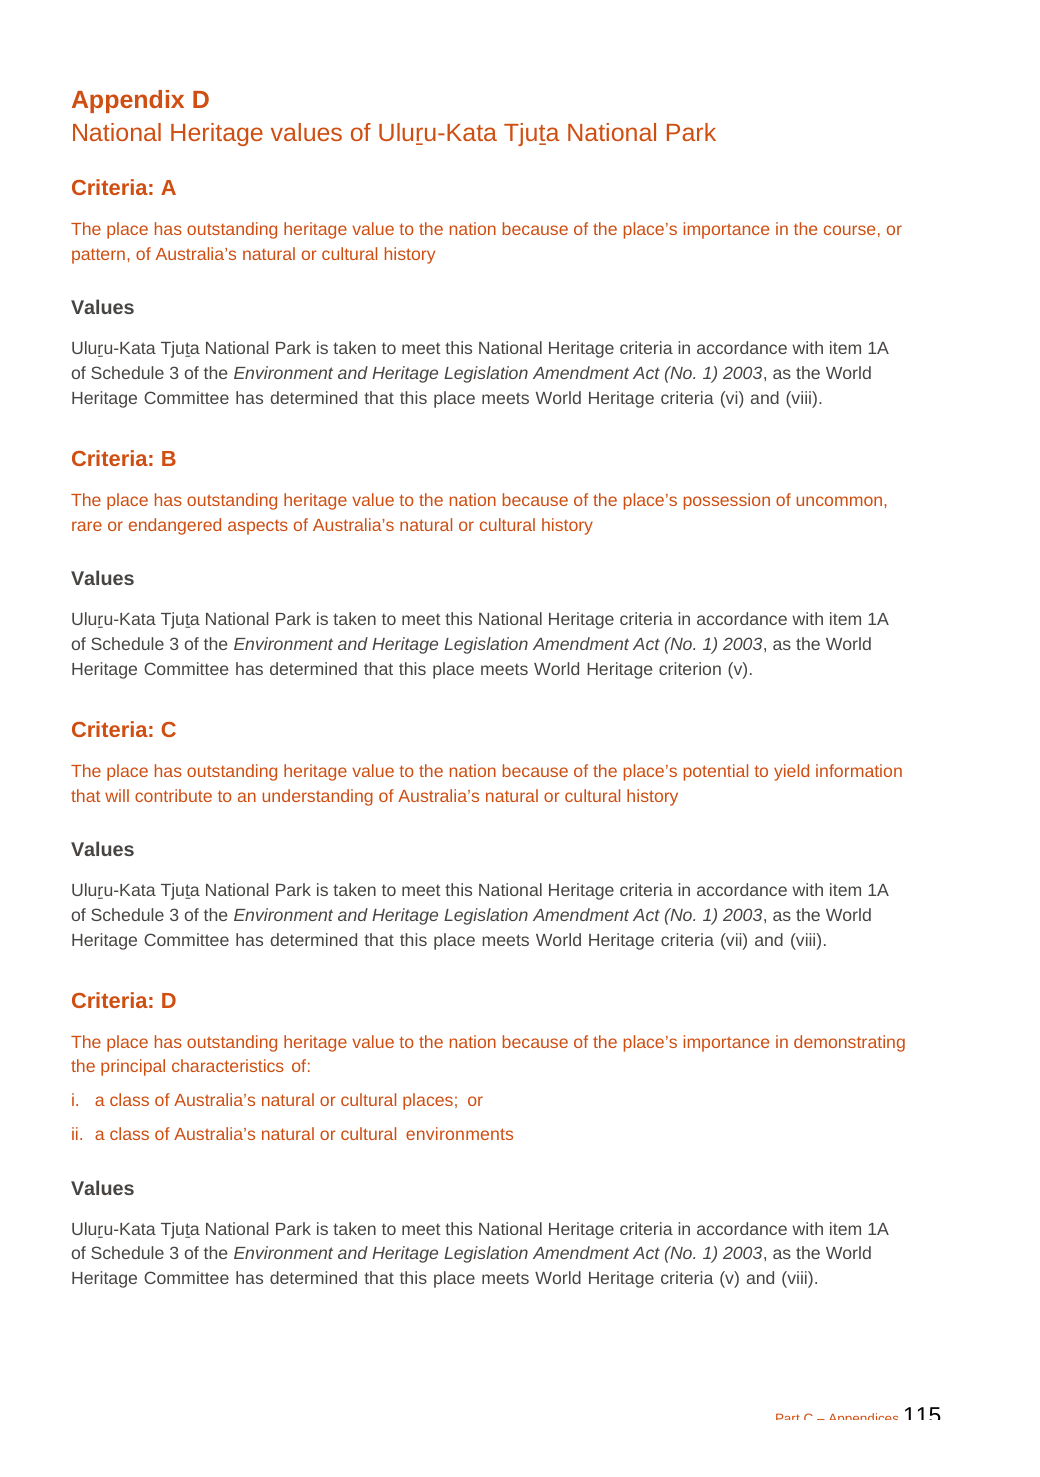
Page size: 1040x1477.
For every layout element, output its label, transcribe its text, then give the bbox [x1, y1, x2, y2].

list a class of Australia’s natural or cultural places; or [71, 1090, 991, 1110]
text Criteria: A [71, 175, 991, 200]
list a class of Australia’s natural or cultural environments [71, 1124, 991, 1144]
text The place has outstanding heritage value to the nation because of the place’s importance in the course, or pattern, of Australia’s natural or cultural history [71, 218, 945, 264]
text The place has outstanding heritage value to the nation because of the place’s importance in demonstrating the principal characteristics of: [71, 1031, 929, 1077]
text Values [71, 1177, 991, 1199]
text Uluṟu-Kata Tjuṯa National Park is taken to meet this National Heritage criteria in accordance with item 1A of Schedule 3 of the Environment and Heritage Legislation Amendment Act (No. 1) 2003, as the World Heritage Committee has determined that this place meets World Heritage criterion (v). [71, 608, 901, 679]
text Values [71, 296, 991, 319]
text Values [71, 838, 991, 860]
text Uluṟu-Kata Tjuṯa National Park is taken to meet this National Heritage criteria in accordance with item 1A of Schedule 3 of the Environment and Heritage Legislation Amendment Act (No. 1) 2003, as the World Heritage Committee has determined that this place meets World Heritage criteria (v) and (viii). [71, 1218, 901, 1288]
text Uluṟu-Kata Tjuṯa National Park is taken to meet this National Heritage criteria in accordance with item 1A of Schedule 3 of the Environment and Heritage Legislation Amendment Act (No. 1) 2003, as the World Heritage Committee has determined that this place meets World Heritage criteria (vi) and (viii). [71, 338, 901, 408]
text Values [71, 567, 991, 589]
text National Heritage values of Uluṟu-Kata Tjuṯa National Park [71, 118, 991, 147]
text The place has outstanding heritage value to the nation because of the place’s potential to yield information that will contribute to an understanding of Australia’s natural or cultural history [71, 760, 929, 806]
text The place has outstanding heritage value to the nation because of the place’s possession of uncommon, rare or endangered aspects of Australia’s natural or cultural history [71, 489, 901, 535]
text Criteria: B [71, 446, 991, 471]
text Criteria: C [71, 717, 991, 742]
text Appendix D [71, 85, 991, 114]
text Uluṟu-Kata Tjuṯa National Park is taken to meet this National Heritage criteria in accordance with item 1A of Schedule 3 of the Environment and Heritage Legislation Amendment Act (No. 1) 2003, as the World Heritage Committee has determined that this place meets World Heritage criteria (vii) and (viii). [71, 879, 901, 950]
text Criteria: D [71, 988, 991, 1013]
